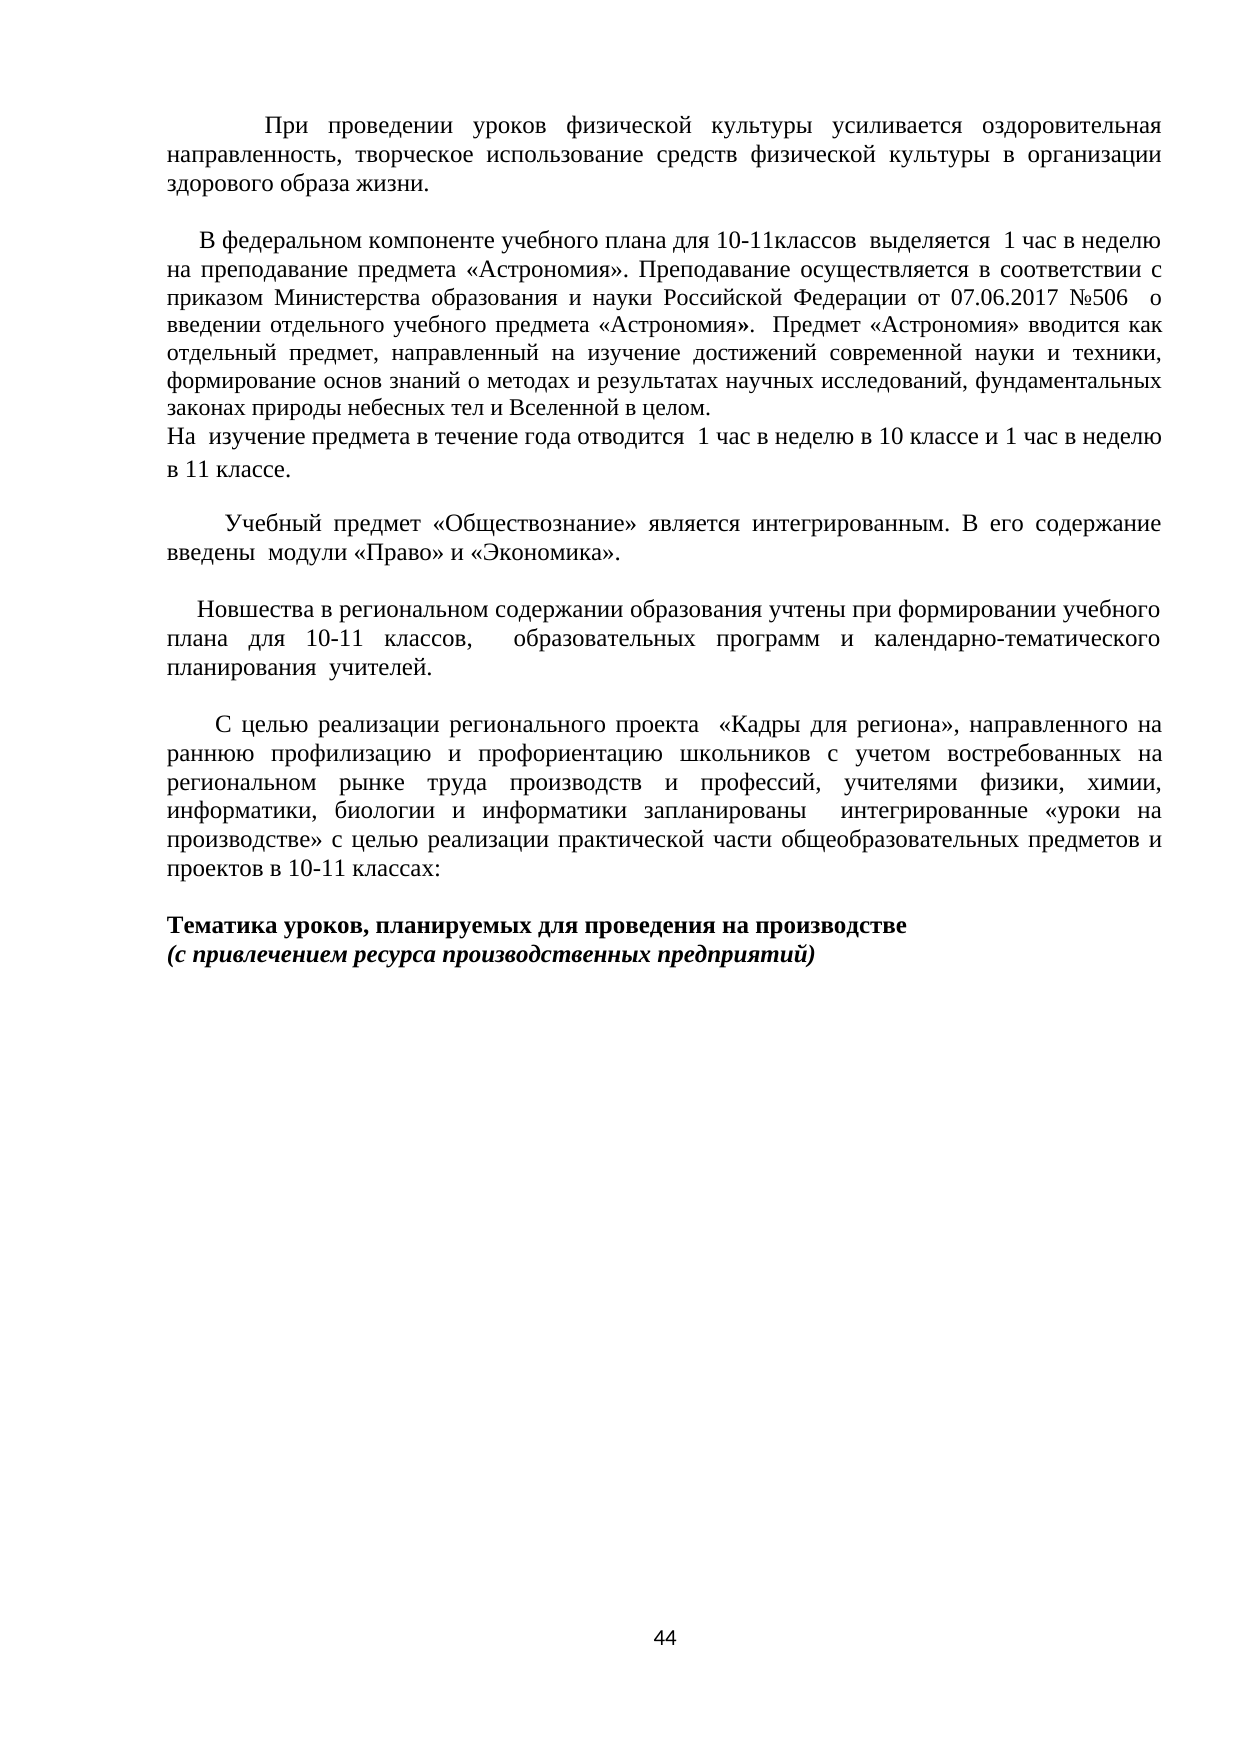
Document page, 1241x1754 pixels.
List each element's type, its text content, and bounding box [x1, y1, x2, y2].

text На изучение предмета в течение года отводится 1 час в неделю в 10 классе и 1 час в неделю в 11 классе. [167, 421, 1163, 483]
text С целью реализации регионального проекта «Кадры для региона», направленного на раннюю профилизацию и профориентацию школьников с учетом востребованных на региональном рынке труда производств и профессий, учителями физики, химии, информатики, биологии и информатики запланированы интегрированные «уроки на производстве» с целью реализации практической части общеобразовательных предметов и проектов в 10-11 классах: [167, 709, 1163, 882]
text При проведении уроков физической культуры усиливается оздоровительная направленность, творческое использование средств физической культуры в организации здорового образа жизни. [167, 110, 1163, 197]
text В федеральном компоненте учебного плана для 10-11классов выделяется 1 час в неделю на преподавание предмета «Астрономия». Преподавание осуществляется в соответствии с приказом Министерства образования и науки Российской Федерации от 07.06.2017 №506 о введении отдельного учебного предмета «Астрономия». Предмет «Астрономия» вводится как отдельный предмет, направленный на изучение достижений современной науки и техники, формирование основ знаний о методах и результатах научных исследований, фундаментальных законах природы небесных тел и Вселенной в целом. [167, 225, 1163, 421]
text Новшества в региональном содержании образования учтены при формировании учебного плана для 10-11 классов, образовательных программ и календарно-тематического планирования учителей. [167, 594, 1163, 680]
text Тематика уроков, планируемых для проведения на производстве [167, 910, 1163, 939]
text (с привлечением ресурса производственных предприятий) [167, 939, 1163, 968]
text Учебный предмет «Обществознание» является интегрированным. В его содержание введены модули «Право» и «Экономика». [167, 508, 1163, 565]
